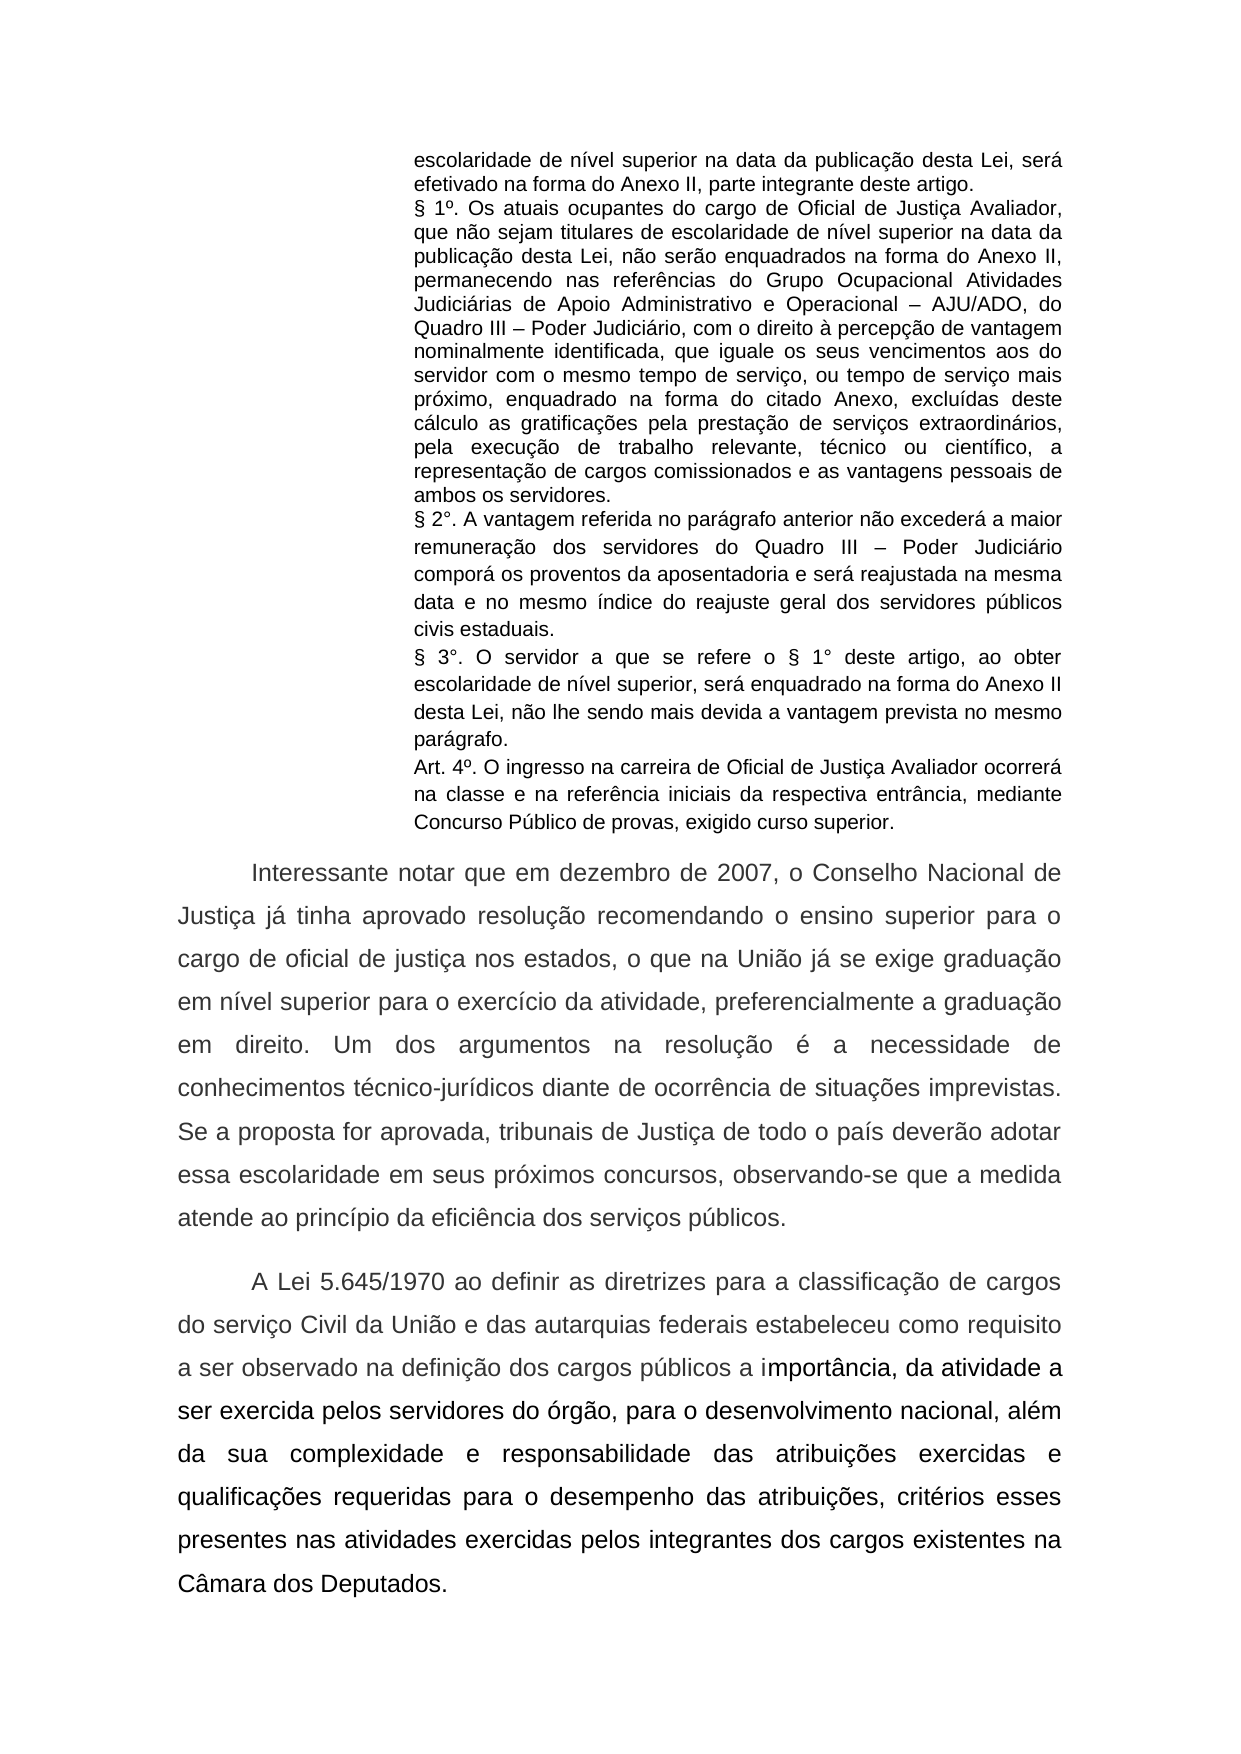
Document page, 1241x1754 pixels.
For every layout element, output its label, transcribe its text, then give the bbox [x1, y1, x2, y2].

text Interessante notar que em dezembro de 2007, o Conselho Nacional de Justiça já tinha aprovado resolução recomendando o ensino superior para o cargo de oficial de justiça nos estados, o que na União já se exige graduação em nível superior para o exercício da atividade, preferencialmente a graduação em direito. Um dos argumentos na resolução é a necessidade de conhecimentos técnico-jurídicos diante de ocorrência de situações imprevistas. Se a proposta for aprovada, tribunais de Justiça de todo o país deverão adotar essa escolaridade em seus próximos concursos, observando-se que a medida atende ao princípio da eficiência dos serviços públicos. [177, 858, 1063, 1232]
text § 3°. O servidor a que se refere o § 1° deste artigo, ao obter escolaridade de nível superior, será enquadrado na forma do Anexo II desta Lei, não lhe sendo mais devida a vantagem prevista no mesmo parágrafo. [413, 644, 1063, 751]
text Art. 4º. O ingresso na carreira de Oficial de Justiça Avaliador ocorrerá na classe e na referência iniciais da respectiva entrância, mediante Concurso Público de provas, exigido curso superior. [413, 754, 1063, 833]
text A Lei 5.645/1970 ao definir as diretrizes para a classificação de cargos do serviço Civil da União e das autarquias federais estabeleceu como requisito a ser observado na definição dos cargos públicos a importância, da atividade a ser exercida pelos servidores do órgão, para o desenvolvimento nacional, além da sua complexidade e responsabilidade das atribuições exercidas e qualificações requeridas para o desempenho das atribuições, critérios esses presentes nas atividades exercidas pelos integrantes dos cargos existentes na Câmara dos Deputados. [177, 1267, 1063, 1597]
text § 1º. Os atuais ocupantes do cargo de Oficial de Justiça Avaliador, que não sejam titulares de escolaridade de nível superior na data da publicação desta Lei, não serão enquadrados na forma do Anexo II, permanecendo nas referências do Grupo Ocupacional Atividades Judiciárias de Apoio Administrativo e Operacional – AJU/ADO, do Quadro III – Poder Judiciário, com o direito à percepção de vantagem nominalmente identificada, que iguale os seus vencimentos aos do servidor com o mesmo tempo de serviço, ou tempo de serviço mais próximo, enquadrado na forma do citado Anexo, excluídas deste cálculo as gratificações pela prestação de serviços extraordinários, pela execução de trabalho relevante, técnico ou científico, a representação de cargos comissionados e as vantagens pessoais de ambos os servidores. [413, 196, 1063, 507]
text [413, 148, 1063, 196]
text § 2°. A vantagem referida no parágrafo anterior não excederá a maior remuneração dos servidores do Quadro III – Poder Judiciário comporá os proventos da aposentadoria e será reajustada na mesma data e no mesmo índice do reajuste geral dos servidores públicos civis estaduais. [413, 507, 1063, 641]
